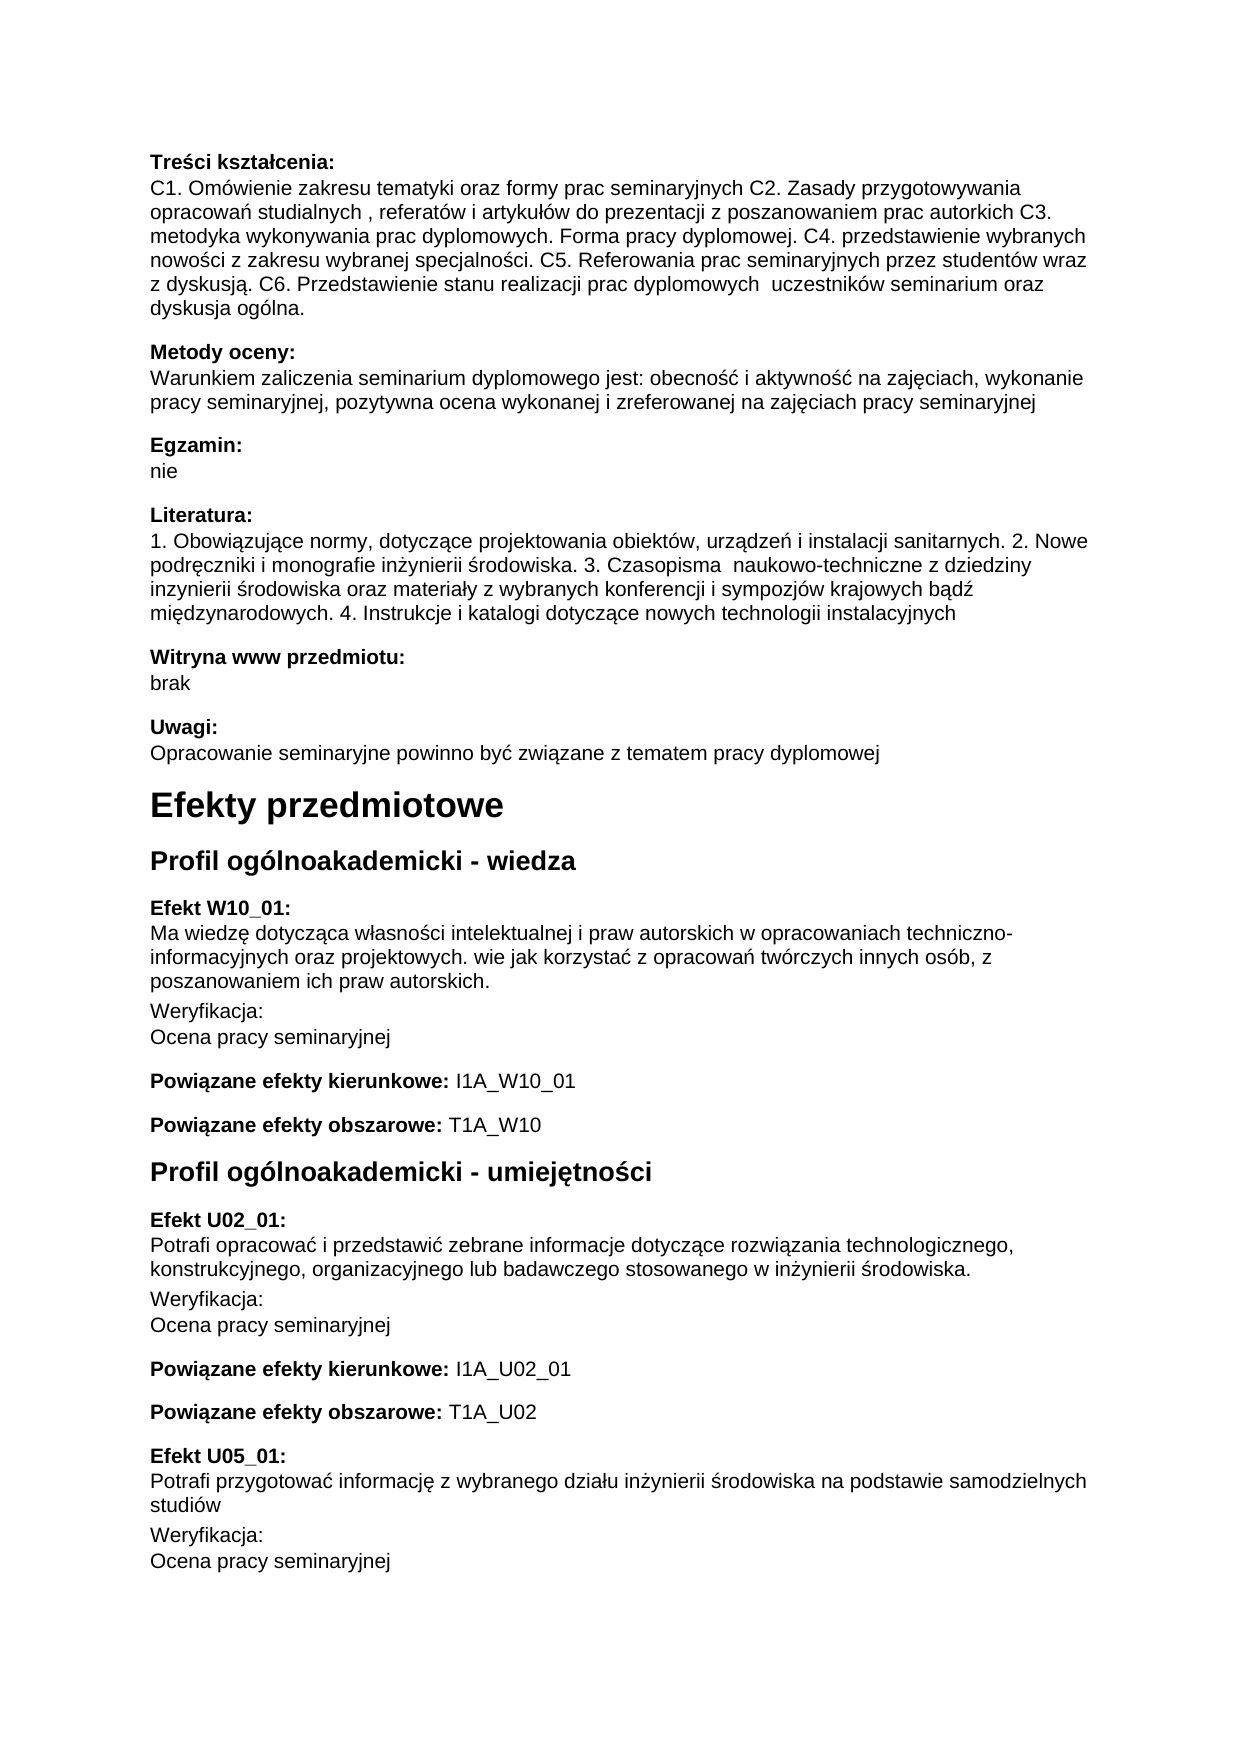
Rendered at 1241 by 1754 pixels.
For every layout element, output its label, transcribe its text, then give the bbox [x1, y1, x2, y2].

subtitle Profil ogólnoakademicki - umiejętności [150, 1156, 1090, 1188]
subtitle Profil ogólnoakademicki - wiedza [150, 845, 1090, 876]
text Egzamin: [150, 433, 1090, 457]
text Powiązane efekty obszarowe: T1A_W10 [150, 1113, 1090, 1137]
text Powiązane efekty obszarowe: T1A_U02 [150, 1400, 1090, 1424]
text Efekt U05_01: [150, 1444, 1090, 1468]
text Weryfikacja: [150, 1287, 1090, 1311]
text Witryna www przedmiotu: [150, 645, 1090, 669]
text nie [150, 459, 1090, 483]
text 1. Obowiązujące normy, dotyczące projektowania obiektów, urządzeń i instalacji sanitarnych. 2. Nowe podręczniki i monografie inżynierii środowiska. 3. Czasopisma naukowo-techniczne z dziedziny inzynierii środowiska oraz materiały z wybranych konferencji i sympozjów krajowych bądź międzynarodowych. 4. Instrukcje i katalogi dotyczące nowych technologii instalacyjnych [150, 529, 1090, 625]
text Potrafi przygotować informację z wybranego działu inżynierii środowiska na podstawie samodzielnych studiów [150, 1469, 1090, 1517]
text Literatura: [150, 503, 1090, 527]
subtitle Efekty przedmiotowe [150, 784, 1090, 825]
text Ocena pracy seminaryjnej [150, 1313, 1090, 1337]
text Opracowanie seminaryjne powinno być związane z tematem pracy dyplomowej [150, 741, 1090, 764]
text Weryfikacja: [150, 1523, 1090, 1547]
text Uwagi: [150, 714, 1090, 738]
text Warunkiem zaliczenia seminarium dyplomowego jest: obecność i aktywność na zajęciach, wykonanie pracy seminaryjnej, pozytywna ocena wykonanej i zreferowanej na zajęciach pracy seminaryjnej [150, 366, 1090, 413]
text Ocena pracy seminaryjnej [150, 1025, 1090, 1049]
text Ma wiedzę dotycząca własności intelektualnej i praw autorskich w opracowaniach techniczno-informacyjnych oraz projektowych. wie jak korzystać z opracowań twórczych innych osób, z poszanowaniem ich praw autorskich. [150, 921, 1090, 993]
text Metody oceny: [150, 339, 1090, 363]
text Weryfikacja: [150, 999, 1090, 1023]
text brak [150, 671, 1090, 695]
text Powiązane efekty kierunkowe: I1A_W10_01 [150, 1069, 1090, 1093]
text Efekt W10_01: [150, 896, 1090, 920]
text C1. Omówienie zakresu tematyki oraz formy prac seminaryjnych C2. Zasady przygotowywania opracowań studialnych , referatów i artykułów do prezentacji z poszanowaniem prac autorkich C3. metodyka wykonywania prac dyplomowych. Forma pracy dyplomowej. C4. przedstawienie wybranych nowości z zakresu wybranej specjalności. C5. Referowania prac seminaryjnych przez studentów wraz z dyskusją. C6. Przedstawienie stanu realizacji prac dyplomowych uczestników seminarium oraz dyskusja ogólna. [150, 176, 1090, 320]
text Treści kształcenia: [150, 150, 1090, 174]
text Powiązane efekty kierunkowe: I1A_U02_01 [150, 1356, 1090, 1380]
text Potrafi opracować i przedstawić zebrane informacje dotyczące rozwiązania technologicznego, konstrukcyjnego, organizacyjnego lub badawczego stosowanego w inżynierii środowiska. [150, 1232, 1090, 1280]
text Efekt U02_01: [150, 1207, 1090, 1231]
text Ocena pracy seminaryjnej [150, 1549, 1090, 1573]
